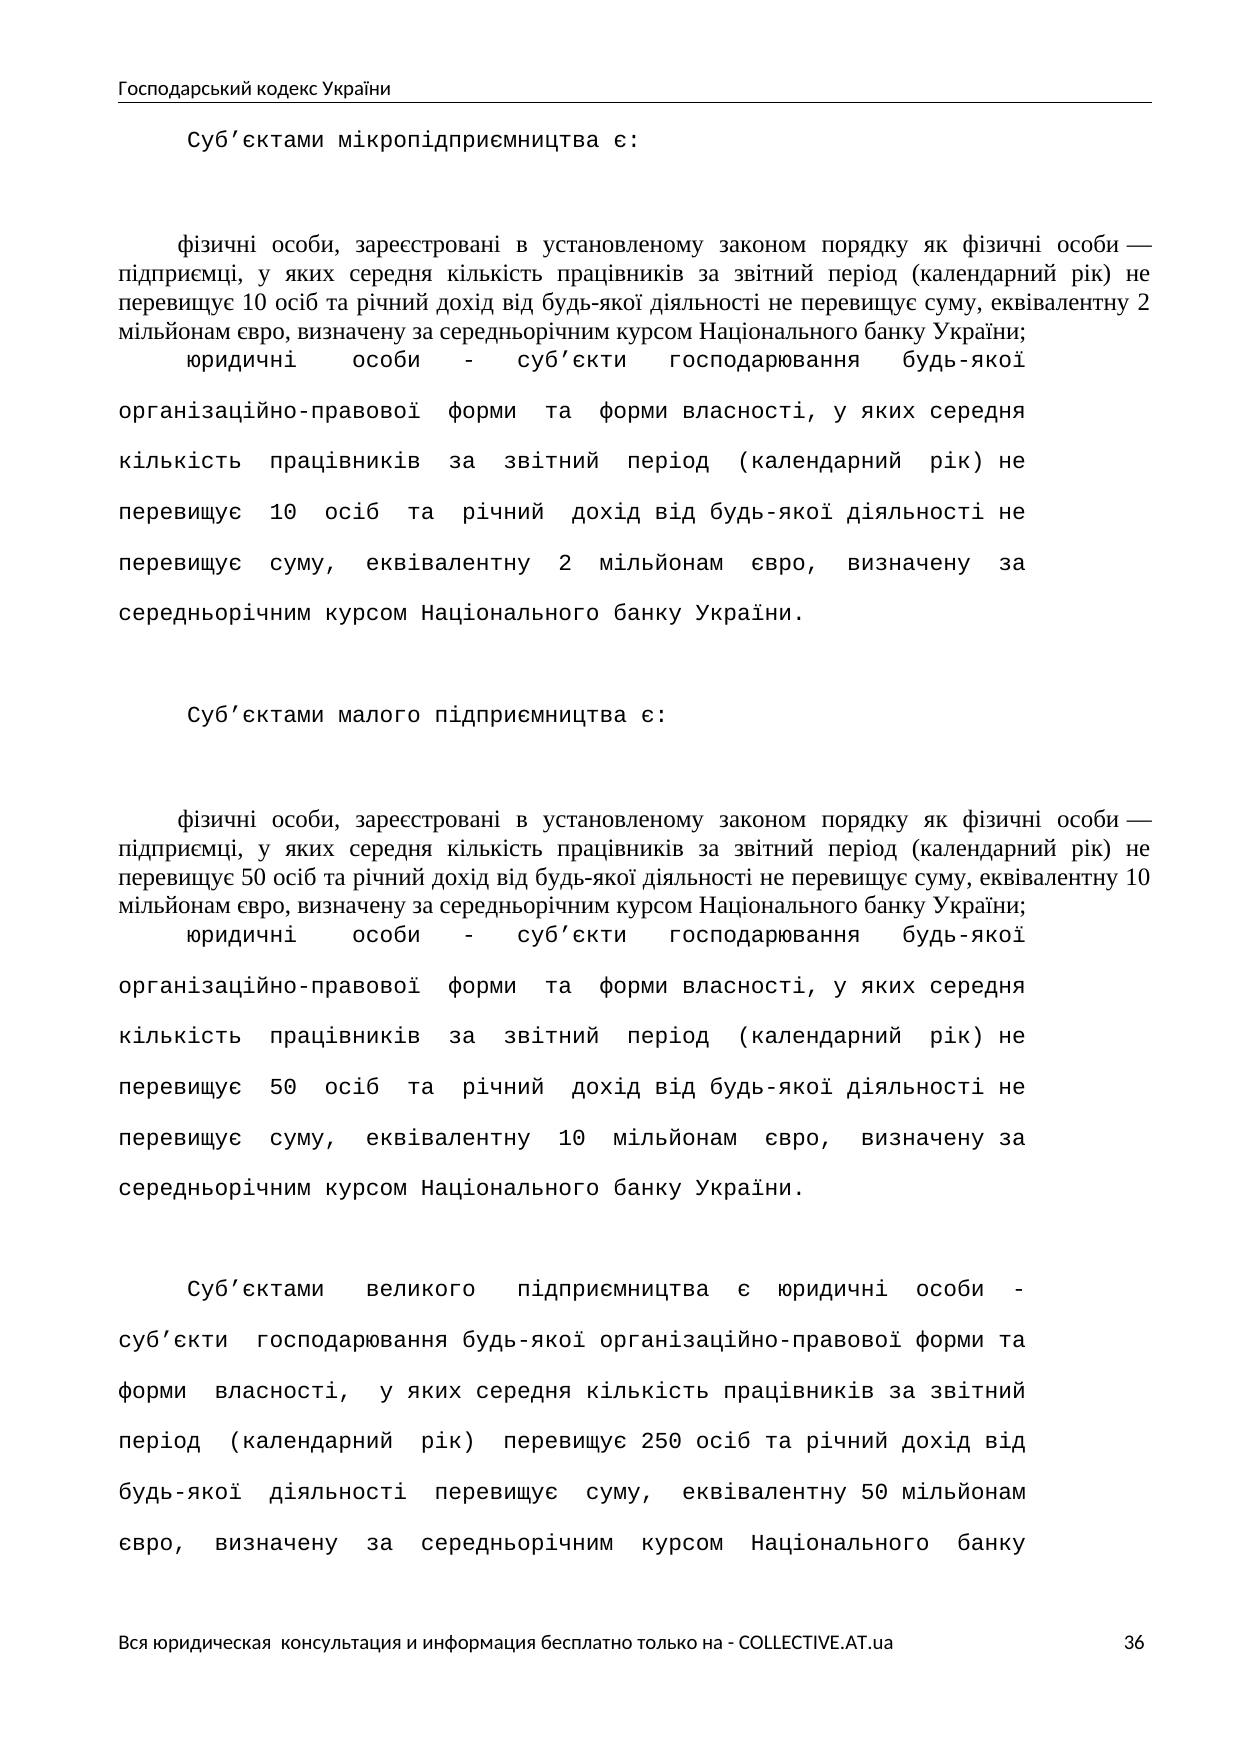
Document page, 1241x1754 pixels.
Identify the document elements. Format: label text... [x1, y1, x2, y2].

text фізичні особи, зареєстровані в установленому законом порядку як фізичні особи — підприємці, у яких середня кількість працівників за звітний період (календарний рік) не перевищує 50 осіб та річний дохід від будь-якої діяльності не перевищує суму, еквівалентну 10 мільйонам євро, визначену за середньорічним курсом Національного банку України; [118, 804, 1152, 919]
text фізичні особи, зареєстровані в установленому законом порядку як фізичні особи — підприємці, у яких середня кількість працівників за звітний період (календарний рік) не перевищує 10 осіб та річний дохід від будь-якої діяльності не перевищує суму, еквівалентну 2 мільйонам євро, визначену за середньорічним курсом Національного банку України; [118, 229, 1152, 344]
text юридичні особи - суб’єкти господарювання будь-якої [118, 923, 1152, 949]
text перевищує 10 осіб та річний дохід від будь-якої діяльності не [118, 501, 1152, 526]
text суб’єкти господарювання будь-якої організаційно-правової форми та [118, 1328, 1152, 1354]
text перевищує суму, еквівалентну 10 мільйонам євро, визначену за [118, 1126, 1152, 1152]
text євро, визначену за середньорічним курсом Національного банку [118, 1531, 1152, 1557]
text кількість працівників за звітний період (календарний рік) не [118, 1025, 1152, 1051]
text Суб’єктами малого підприємництва є: [118, 703, 1152, 729]
text кількість працівників за звітний період (календарний рік) не [118, 450, 1152, 476]
text організаційно-правової форми та форми власності, у яких середня [118, 399, 1152, 425]
text юридичні особи - суб’єкти господарювання будь-якої [118, 349, 1152, 374]
text Суб’єктами великого підприємництва є юридичні особи - [118, 1278, 1152, 1304]
text організаційно-правової форми та форми власності, у яких середня [118, 974, 1152, 1000]
text період (календарний рік) перевищує 250 осіб та річний дохід від [118, 1430, 1152, 1456]
text середньорічним курсом Національного банку України. [118, 602, 1152, 628]
text середньорічним курсом Національного банку України. [118, 1177, 1152, 1202]
text форми власності, у яких середня кількість працівників за звітний [118, 1379, 1152, 1405]
text Суб’єктами мікропідприємництва є: [118, 128, 1152, 154]
text будь-якої діяльності перевищує суму, еквівалентну 50 мільйонам [118, 1480, 1152, 1506]
text перевищує суму, еквівалентну 2 мільйонам євро, визначену за [118, 551, 1152, 577]
text перевищує 50 осіб та річний дохід від будь-якої діяльності не [118, 1075, 1152, 1101]
